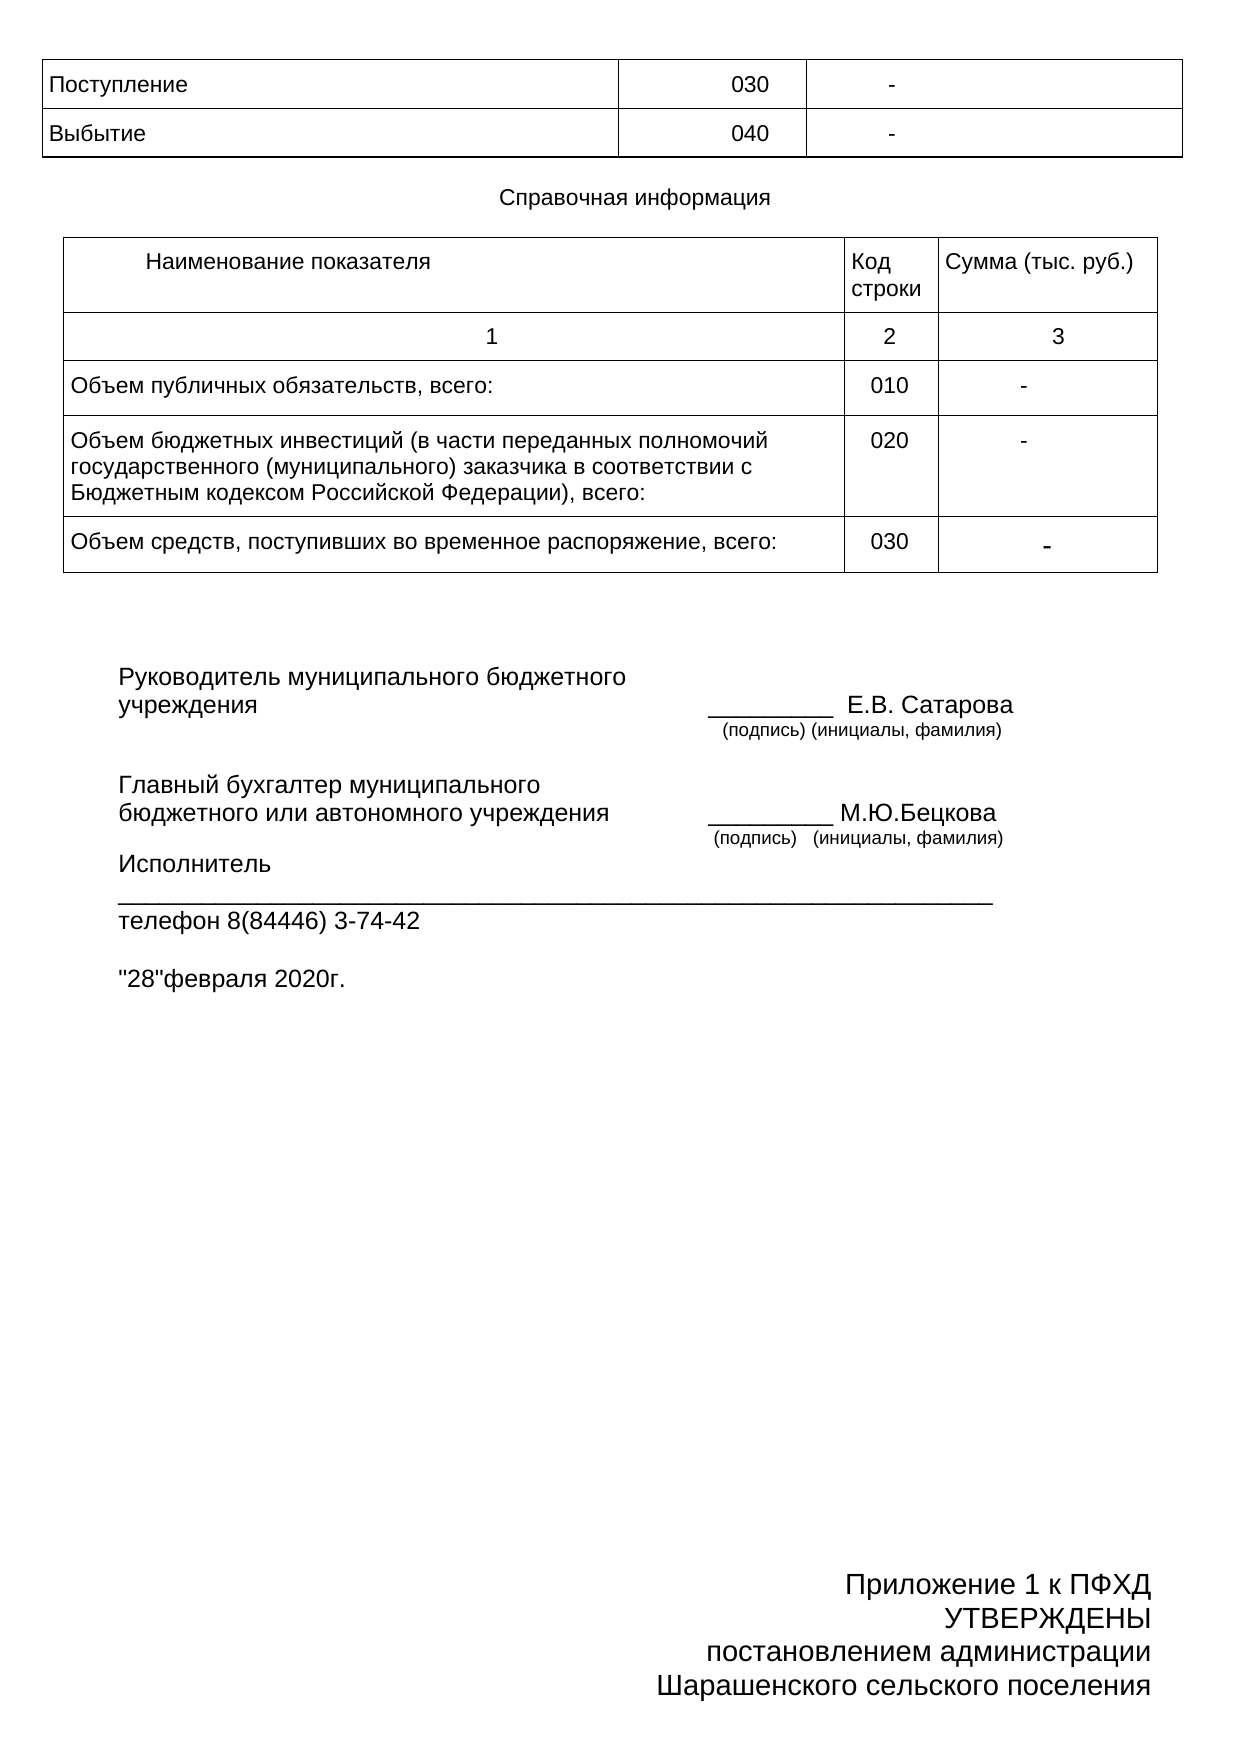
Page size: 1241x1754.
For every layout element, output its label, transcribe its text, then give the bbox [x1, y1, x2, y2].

table_cell 030 [845, 517, 938, 572]
table_cell 2 [845, 313, 938, 360]
table_cell 020 [845, 416, 938, 516]
text Руководитель муниципального бюджетного [118, 662, 1152, 691]
text Справочная информация [118, 184, 1152, 210]
text телефон 8(84446) 3-74-42 [118, 906, 1152, 935]
text Приложение 1 к ПФХД [118, 1567, 1152, 1601]
text Главный бухгалтер муниципального [118, 769, 1152, 798]
table_cell 040 [619, 109, 806, 156]
text учреждения _________ Е.В. Сатарова [118, 691, 1152, 719]
table_cell - [939, 517, 1157, 572]
table_header Наименование показателя [64, 238, 844, 312]
table_cell Поступление [43, 60, 618, 108]
table_cell 010 [845, 361, 938, 415]
table_cell - [807, 60, 1182, 108]
table_header Сумма (тыс. руб.) [939, 238, 1157, 312]
table_cell Объем средств, поступивших во временное распоряжение, всего: [64, 517, 844, 572]
text Исполнитель _______________________________________________________________ [118, 849, 1152, 906]
text Шарашенского сельского поселения [118, 1668, 1152, 1702]
table_cell 3 [939, 313, 1157, 360]
text (подпись) (инициалы, фамилия) [634, 719, 1152, 741]
table_cell - [939, 361, 1157, 415]
text УТВЕРЖДЕНЫ постановлением администрации [118, 1601, 1152, 1668]
table_cell 1 [64, 313, 844, 360]
table_cell - [807, 109, 1182, 156]
table_cell Выбытие [43, 109, 618, 156]
table_cell Объем бюджетных инвестиций (в части переданных полномочий государственного (муниципального) заказчика в соответствии с Бюджетным кодексом Российской Федерации), всего: [64, 416, 844, 516]
table_cell - [939, 416, 1157, 516]
text "28"февраля 2020г. [118, 964, 1152, 992]
table_cell 030 [619, 60, 806, 108]
table_header Код строки [845, 238, 938, 312]
table_cell Объем публичных обязательств, всего: [64, 361, 844, 415]
text бюджетного или автономного учреждения _________ М.Ю.Бецкова [118, 798, 1152, 827]
text (подпись) (инициалы, фамилия) [708, 827, 1152, 849]
